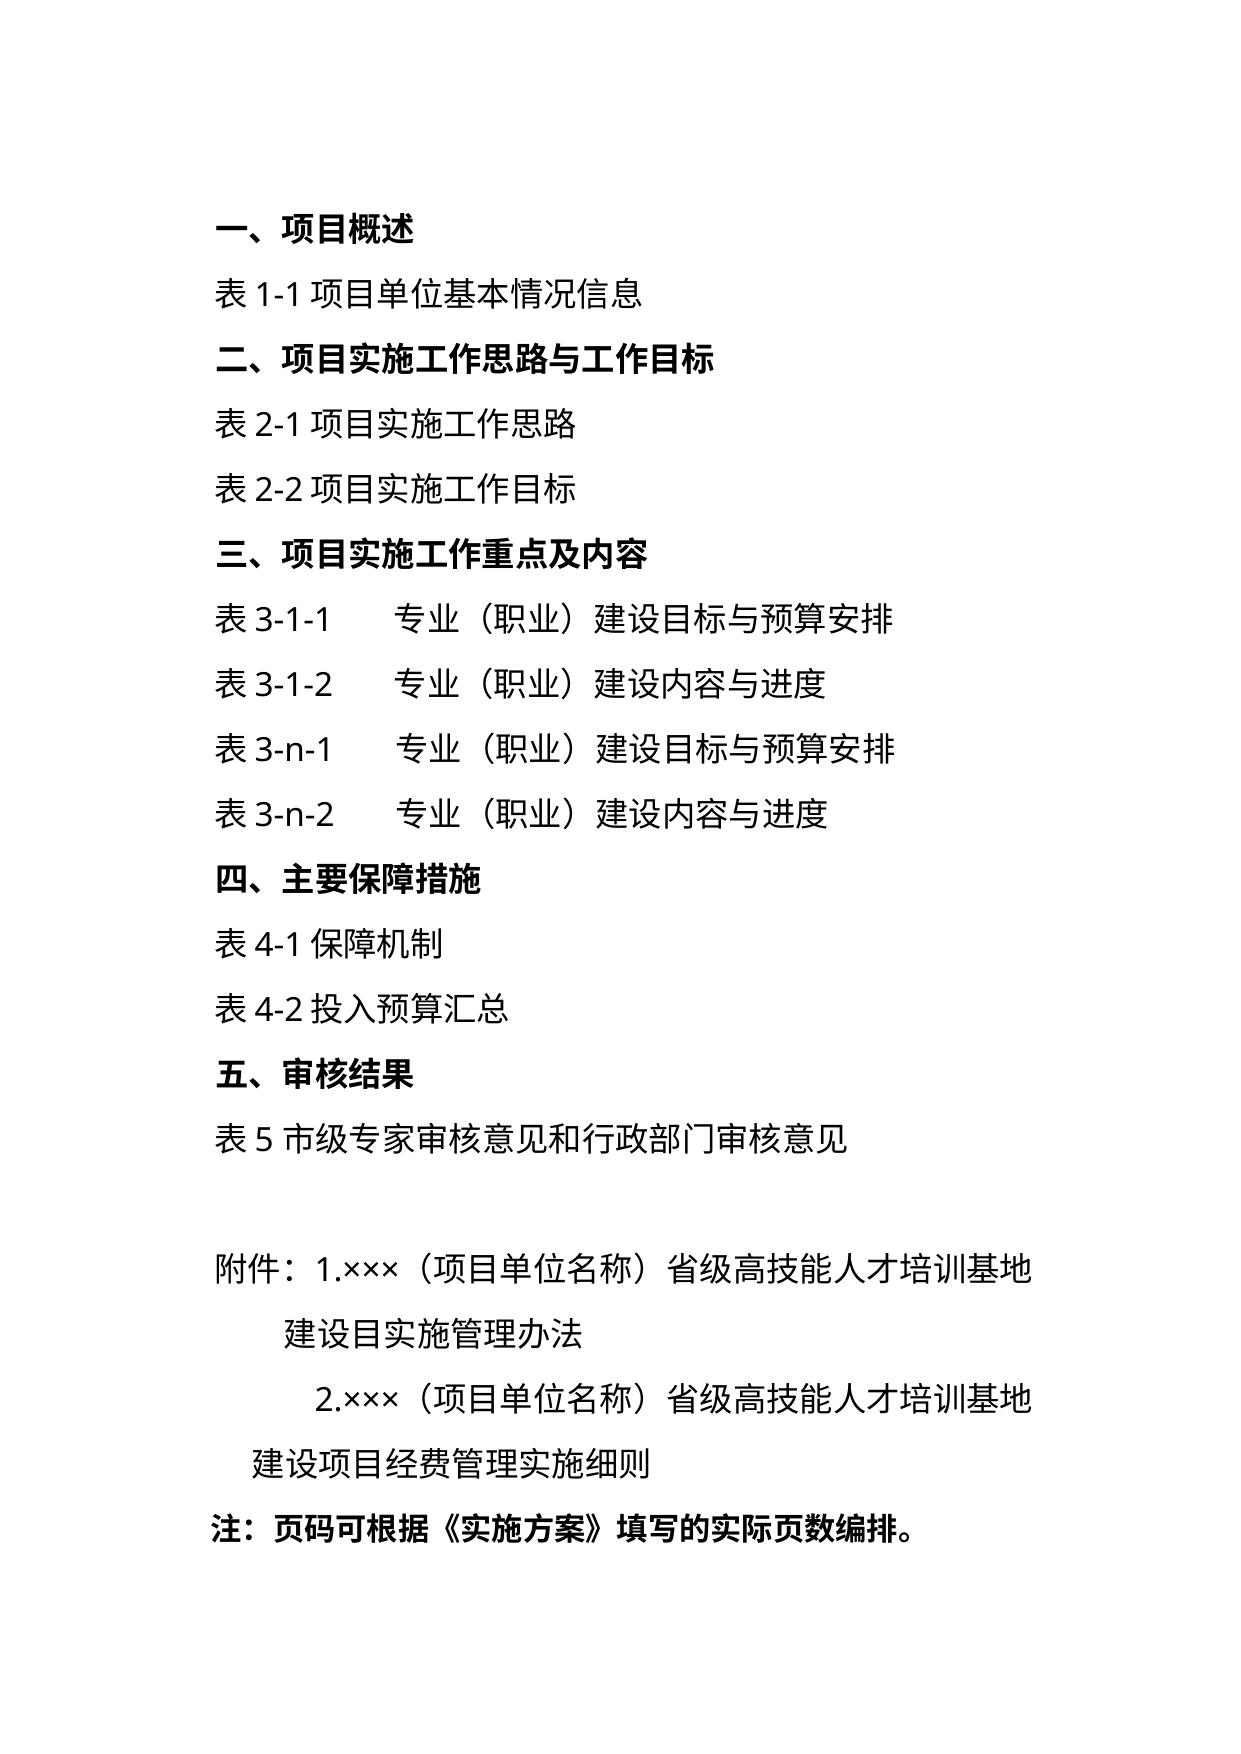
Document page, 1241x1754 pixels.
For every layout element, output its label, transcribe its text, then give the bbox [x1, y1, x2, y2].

text 表3-1-1 专业（职业）建设目标与预算安排 [148, 584, 1092, 649]
text 建设目实施管理办法 [148, 1299, 1092, 1364]
text 表4-1保障机制 [148, 909, 1092, 974]
text 一、项目概述 [148, 194, 1092, 259]
text 附件：1.×××（项目单位名称）省级高技能人才培训基地 [148, 1234, 1092, 1299]
text 建设项目经费管理实施细则 [148, 1429, 1092, 1494]
text 三、项目实施工作重点及内容 [148, 519, 1092, 584]
text 表3-1-2 专业（职业）建设内容与进度 [148, 649, 1092, 714]
text 五、审核结果 [148, 1039, 1092, 1104]
text 表5 市级专家审核意见和行政部门审核意见 [148, 1104, 1092, 1169]
text 表3-n-1 专业（职业）建设目标与预算安排 [148, 714, 1092, 779]
text 表3-n-2 专业（职业）建设内容与进度 [148, 779, 1092, 844]
text 表4-2投入预算汇总 [148, 974, 1092, 1039]
text 表2-1项目实施工作思路 [148, 389, 1092, 454]
text 表1-1项目单位基本情况信息 [148, 259, 1092, 324]
text 注：页码可根据《实施方案》填写的实际页数编排。 [148, 1494, 1092, 1559]
text 表2-2项目实施工作目标 [148, 454, 1092, 519]
text 二、项目实施工作思路与工作目标 [148, 324, 1092, 389]
text 四、主要保障措施 [148, 844, 1092, 909]
list ×××（项目单位名称）省级高技能人才培训基地 [148, 1364, 1092, 1429]
